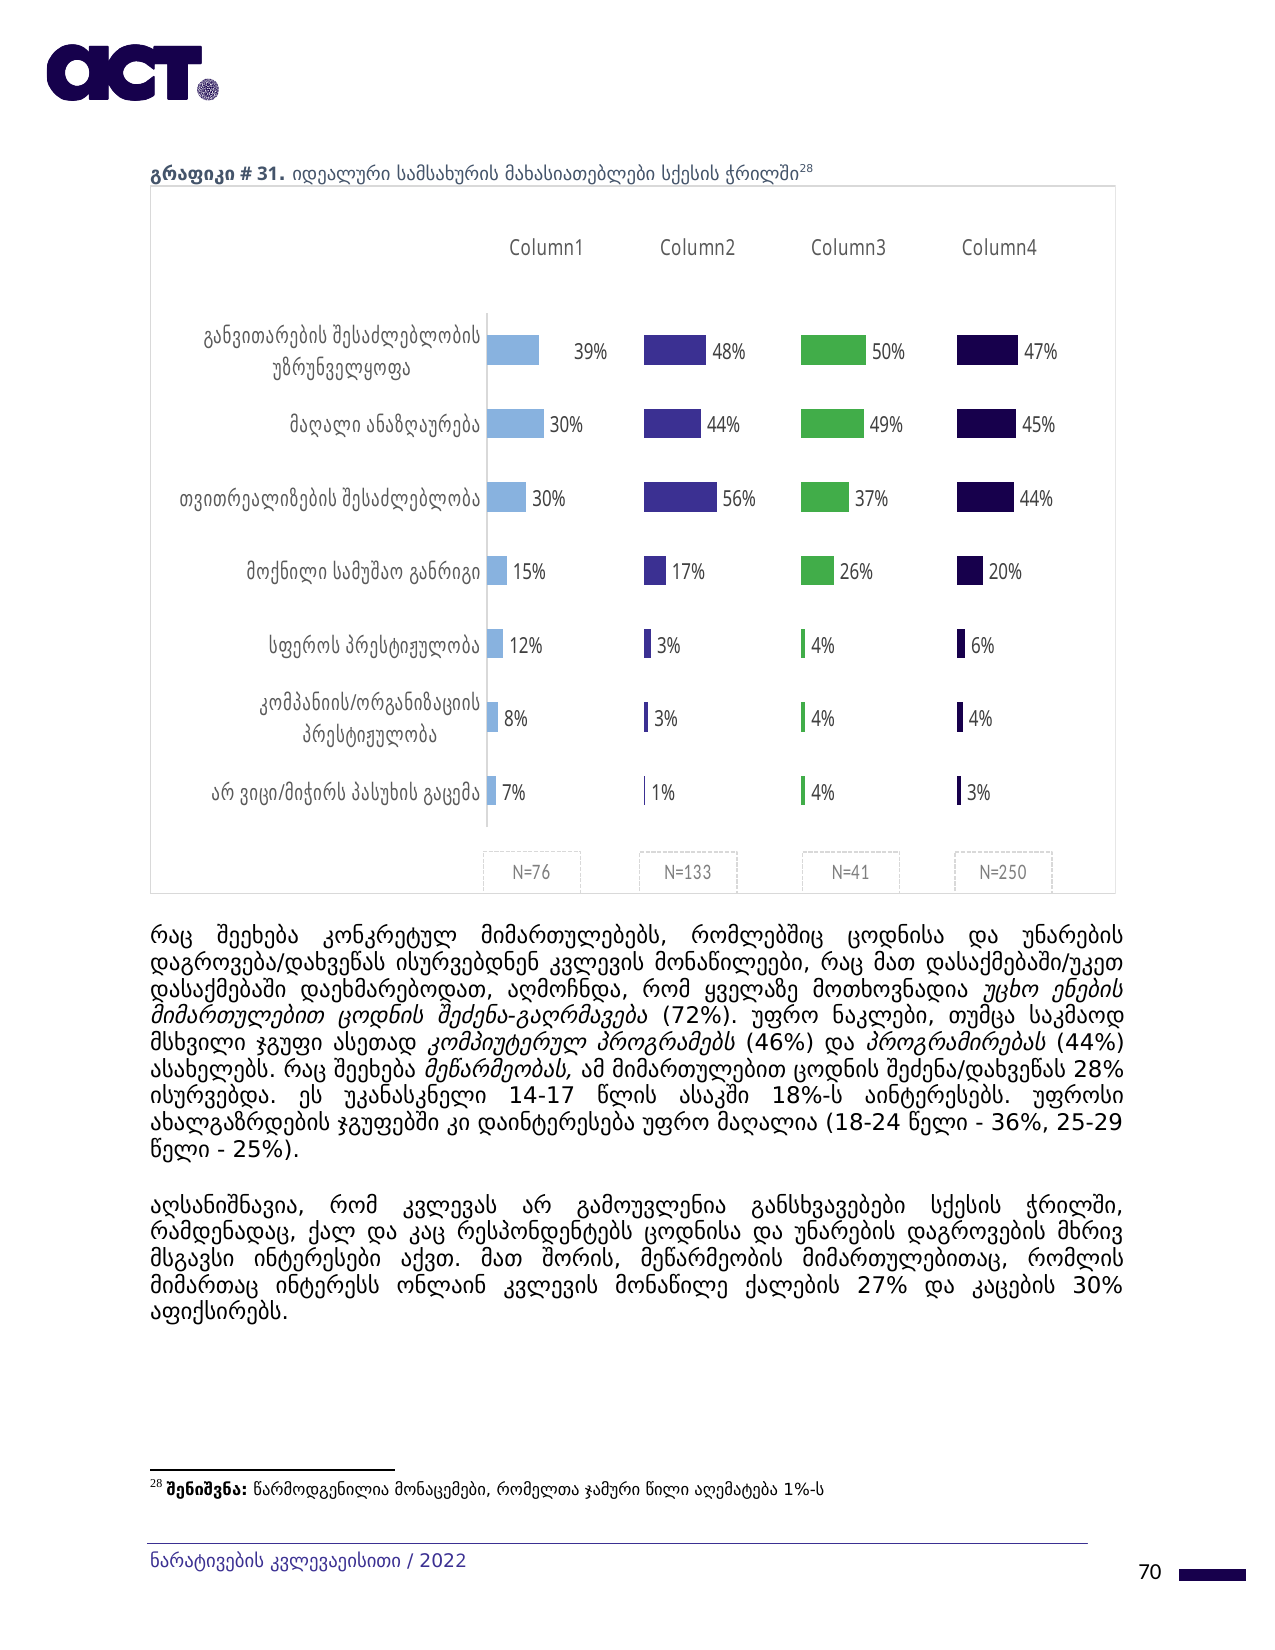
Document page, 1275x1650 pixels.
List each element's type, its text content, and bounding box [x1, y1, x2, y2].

text რაც შეეხება კონკრეტულ მიმართულებებს, რომლებშიც ცოდნისა და უნარების დაგროვება/დახვეწას ისურვებდნენ კვლევის მონაწილეები, რაც მათ დასაქმებაში/უკეთ დასაქმებაში დაეხმარებოდათ, აღმოჩნდა, რომ ყველაზე მოთხოვნადია უცხო ენების მიმართულებით ცოდნის შეძენა-გაღრმავება (72%). უფრო ნაკლები, თუმცა საკმაოდ მსხვილი ჯგუფი ასეთად კომპიუტერულ პროგრამებს (46%) და პროგრამირებას (44%) ასახელებს. რაც შეეხება მეწარმეობას, ამ მიმართულებით ცოდნის შეძენა/დახვეწას 28% ისურვებდა. ეს უკანასკნელი 14-17 წლის ასაკში 18%-ს აინტერესებს. უფროსი ახალგაზრდების ჯგუფებში კი დაინტერესება უფრო მაღალია (18-24 წელი - 36%, 25-29 წელი - 25%). [150, 923, 1125, 1163]
text გრაფიკი # 31. იდეალური სამსახურის მახასიათებლები სქესის ჭრილში [150, 160, 1125, 893]
text აღსანიშნავია, რომ კვლევას არ გამოუვლენია განსხვავებები სქესის ჭრილში, რამდენადაც, ქალ და კაც რესპონდენტებს ცოდნისა და უნარების დაგროვების მხრივ მსგავსი ინტერესები აქვთ. მათ შორის, მეწარმეობის მიმართულებითაც, რომლის მიმართაც ინტერესს ონლაინ კვლევის მონაწილე ქალების 27% და კაცების 30% აფიქსირებს. [150, 1192, 1125, 1325]
picture [46, 44, 219, 101]
